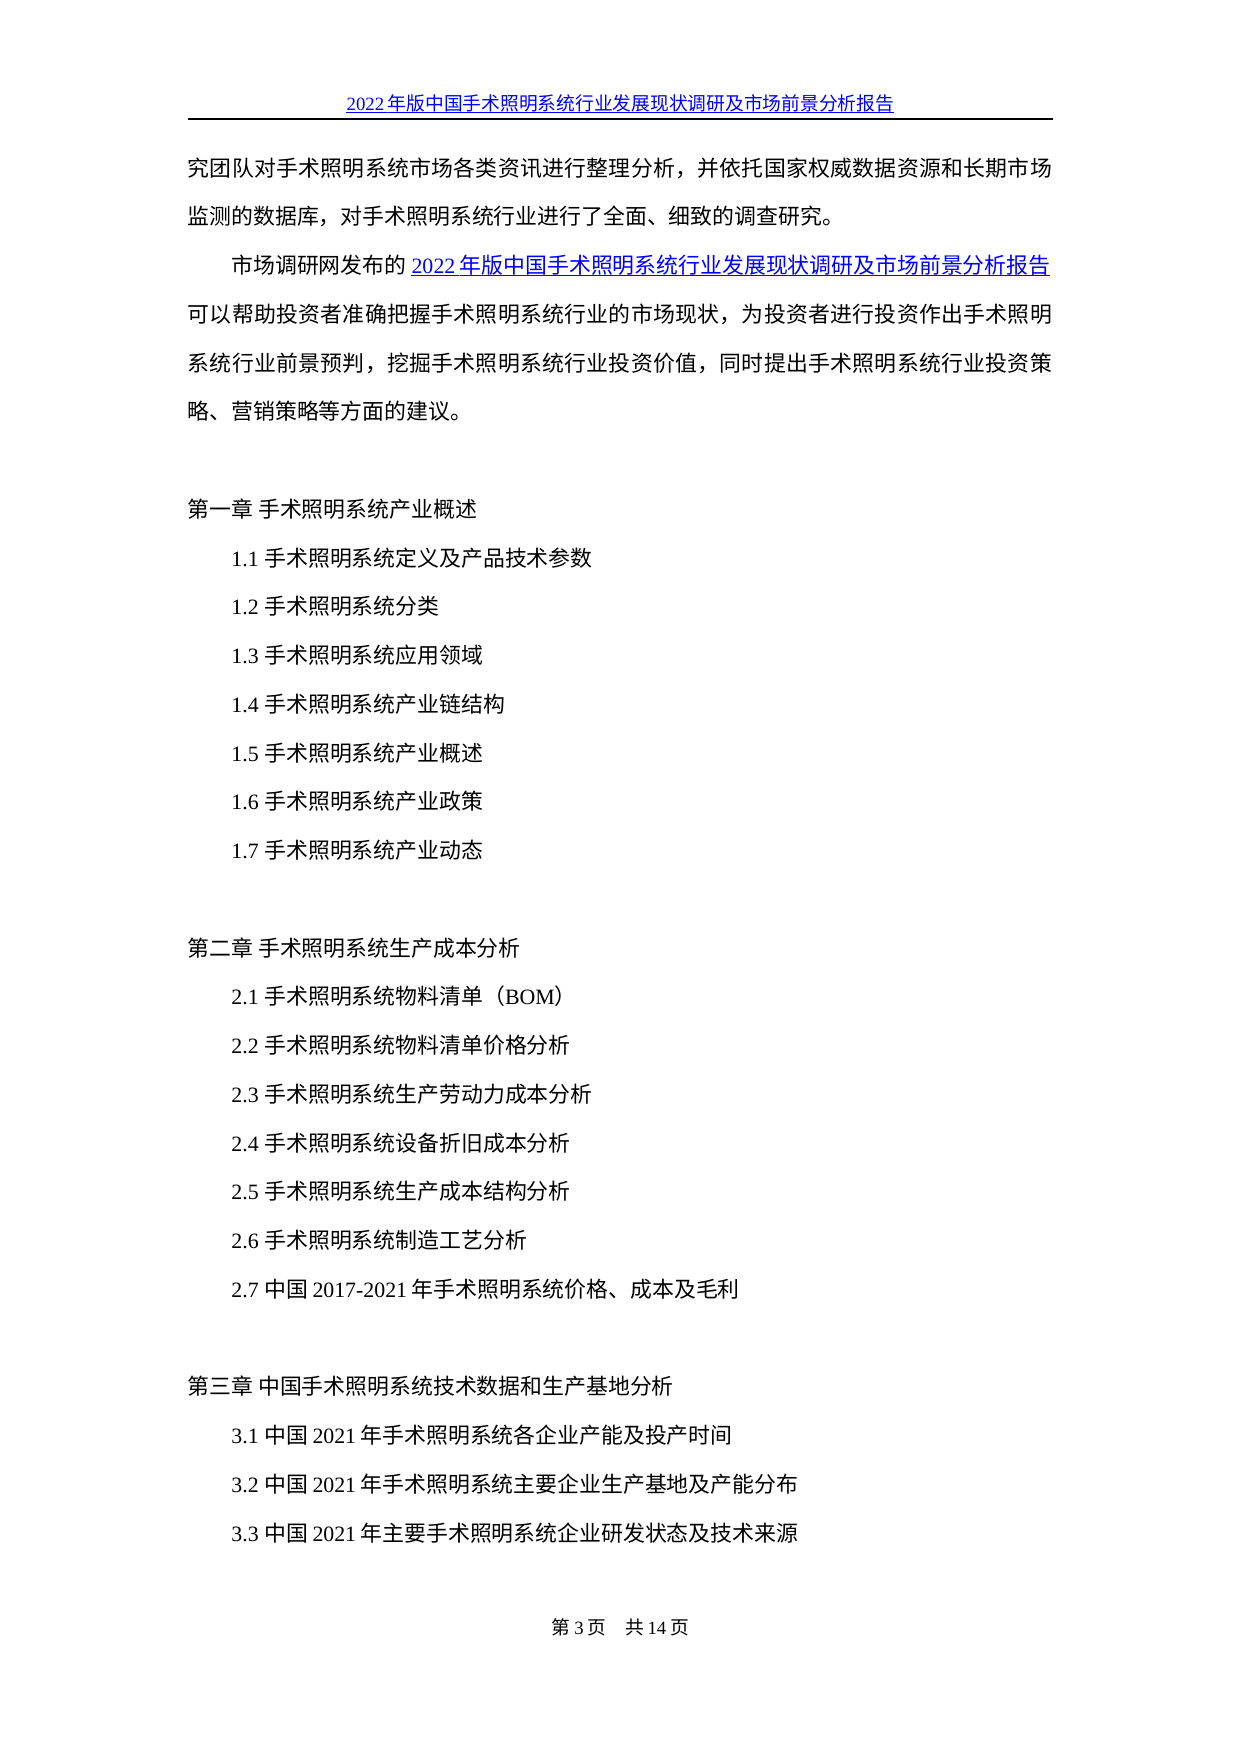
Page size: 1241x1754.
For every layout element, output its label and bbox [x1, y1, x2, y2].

text [187, 150, 1053, 1548]
